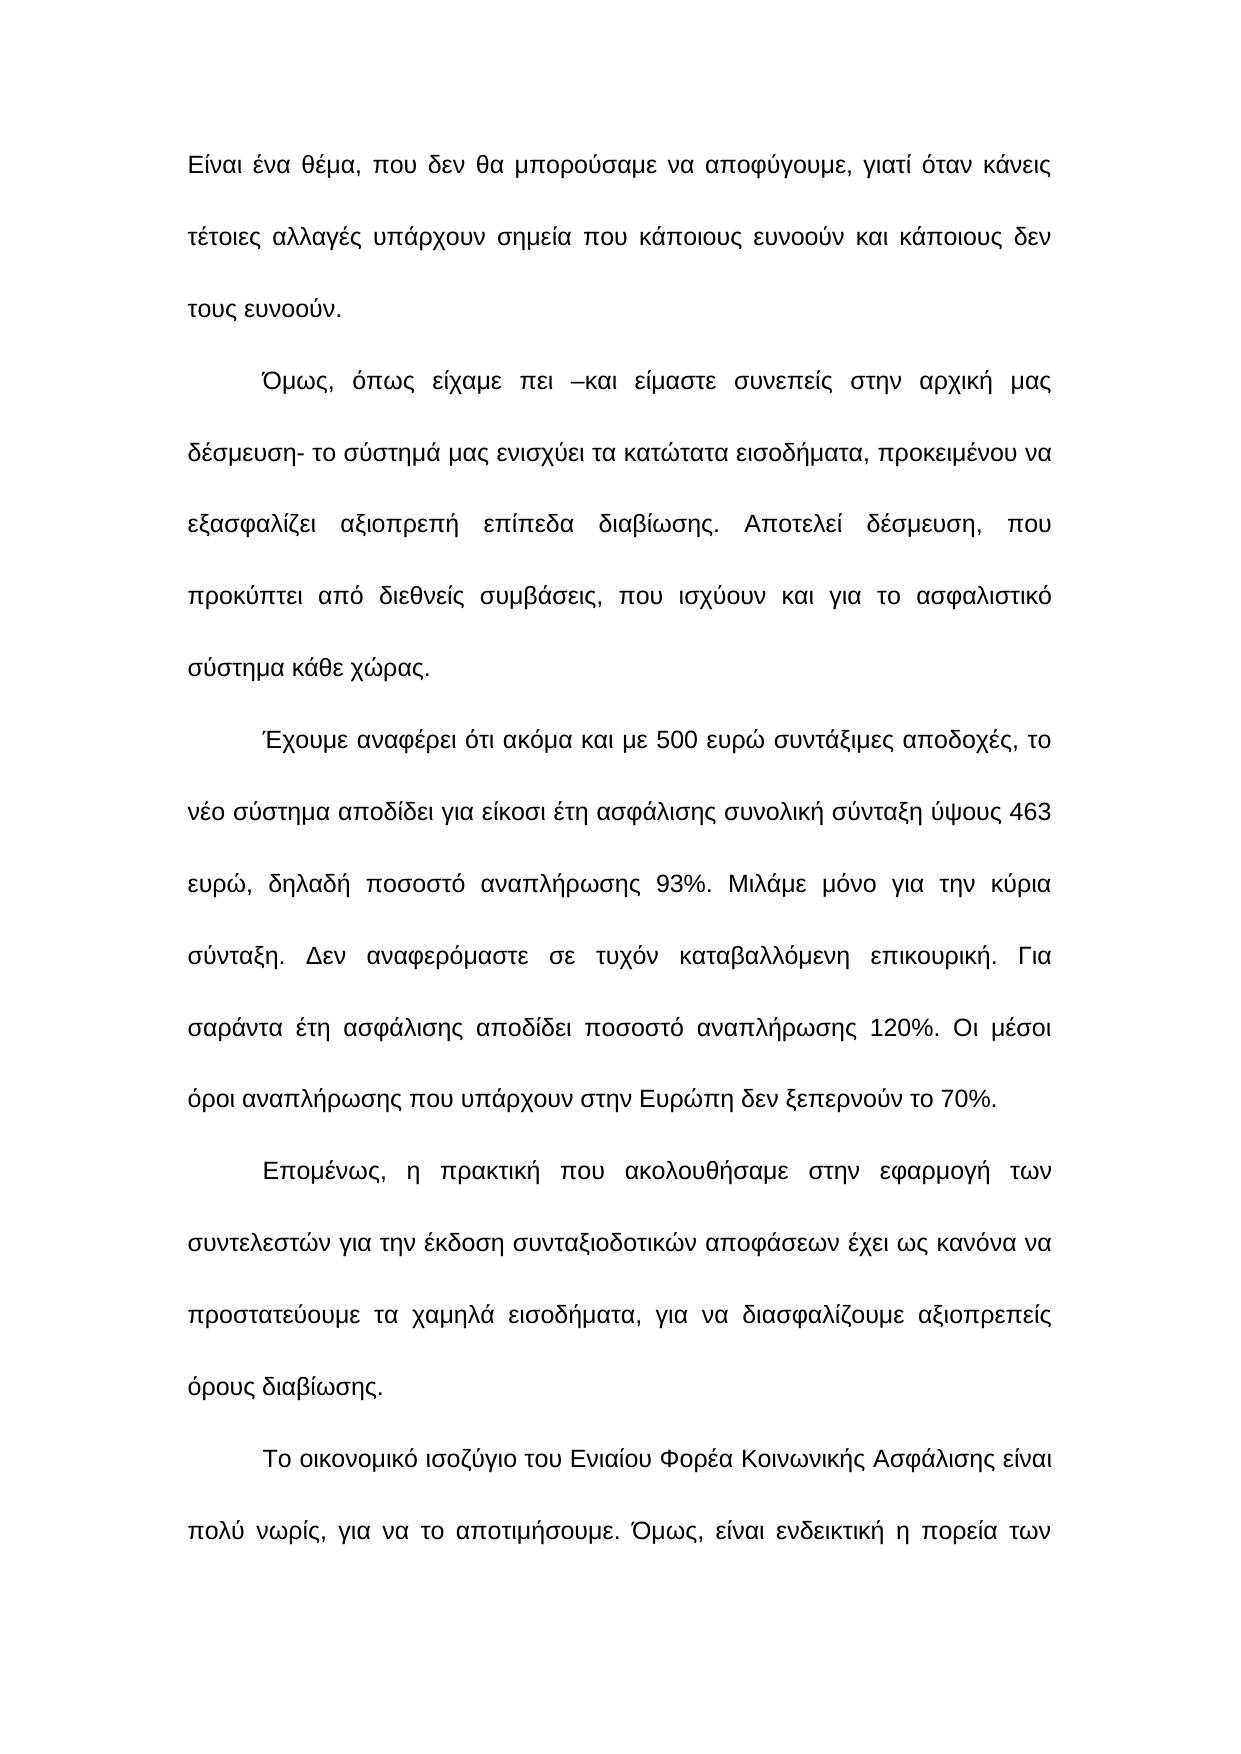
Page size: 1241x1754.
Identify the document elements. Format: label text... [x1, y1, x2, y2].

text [187, 1444, 1053, 1544]
text Έχουμε αναφέρει ότι ακόμα και με 500 ευρώ συντάξιμες αποδοχές, το νέο σύστημα αποδίδει για είκοσι έτη ασφάλισης συνολική σύνταξη ύψους 463 ευρώ, δηλαδή ποσοστό αναπλήρωσης 93%. Μιλάμε μόνο για την κύρια σύνταξη. Δεν αναφερόμαστε σε τυχόν καταβαλλόμενη επικουρική. Για σαράντα έτη ασφάλισης αποδίδει ποσοστό αναπλήρωσης 120%. Οι μέσοι όροι αναπλήρωσης που υπάρχουν στην Ευρώπη δεν ξεπερνούν το 70%. [187, 725, 1053, 1113]
text Όμως, όπως είχαμε πει –και είμαστε συνεπείς στην αρχική μας δέσμευση- το σύστημά μας ενισχύει τα κατώτατα εισοδήματα, προκειμένου να εξασφαλίζει αξιοπρεπή επίπεδα διαβίωσης. Αποτελεί δέσμευση, που προκύπτει από διεθνείς συμβάσεις, που ισχύουν και για το ασφαλιστικό σύστημα κάθε χώρας. [187, 366, 1053, 682]
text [187, 150, 1053, 322]
text Επομένως, η πρακτική που ακολουθήσαμε στην εφαρμογή των συντελεστών για την έκδοση συνταξιοδοτικών αποφάσεων έχει ως κανόνα να προστατεύουμε τα χαμηλά εισοδήματα, για να διασφαλίζουμε αξιοπρεπείς όρους διαβίωσης. [187, 1156, 1053, 1401]
